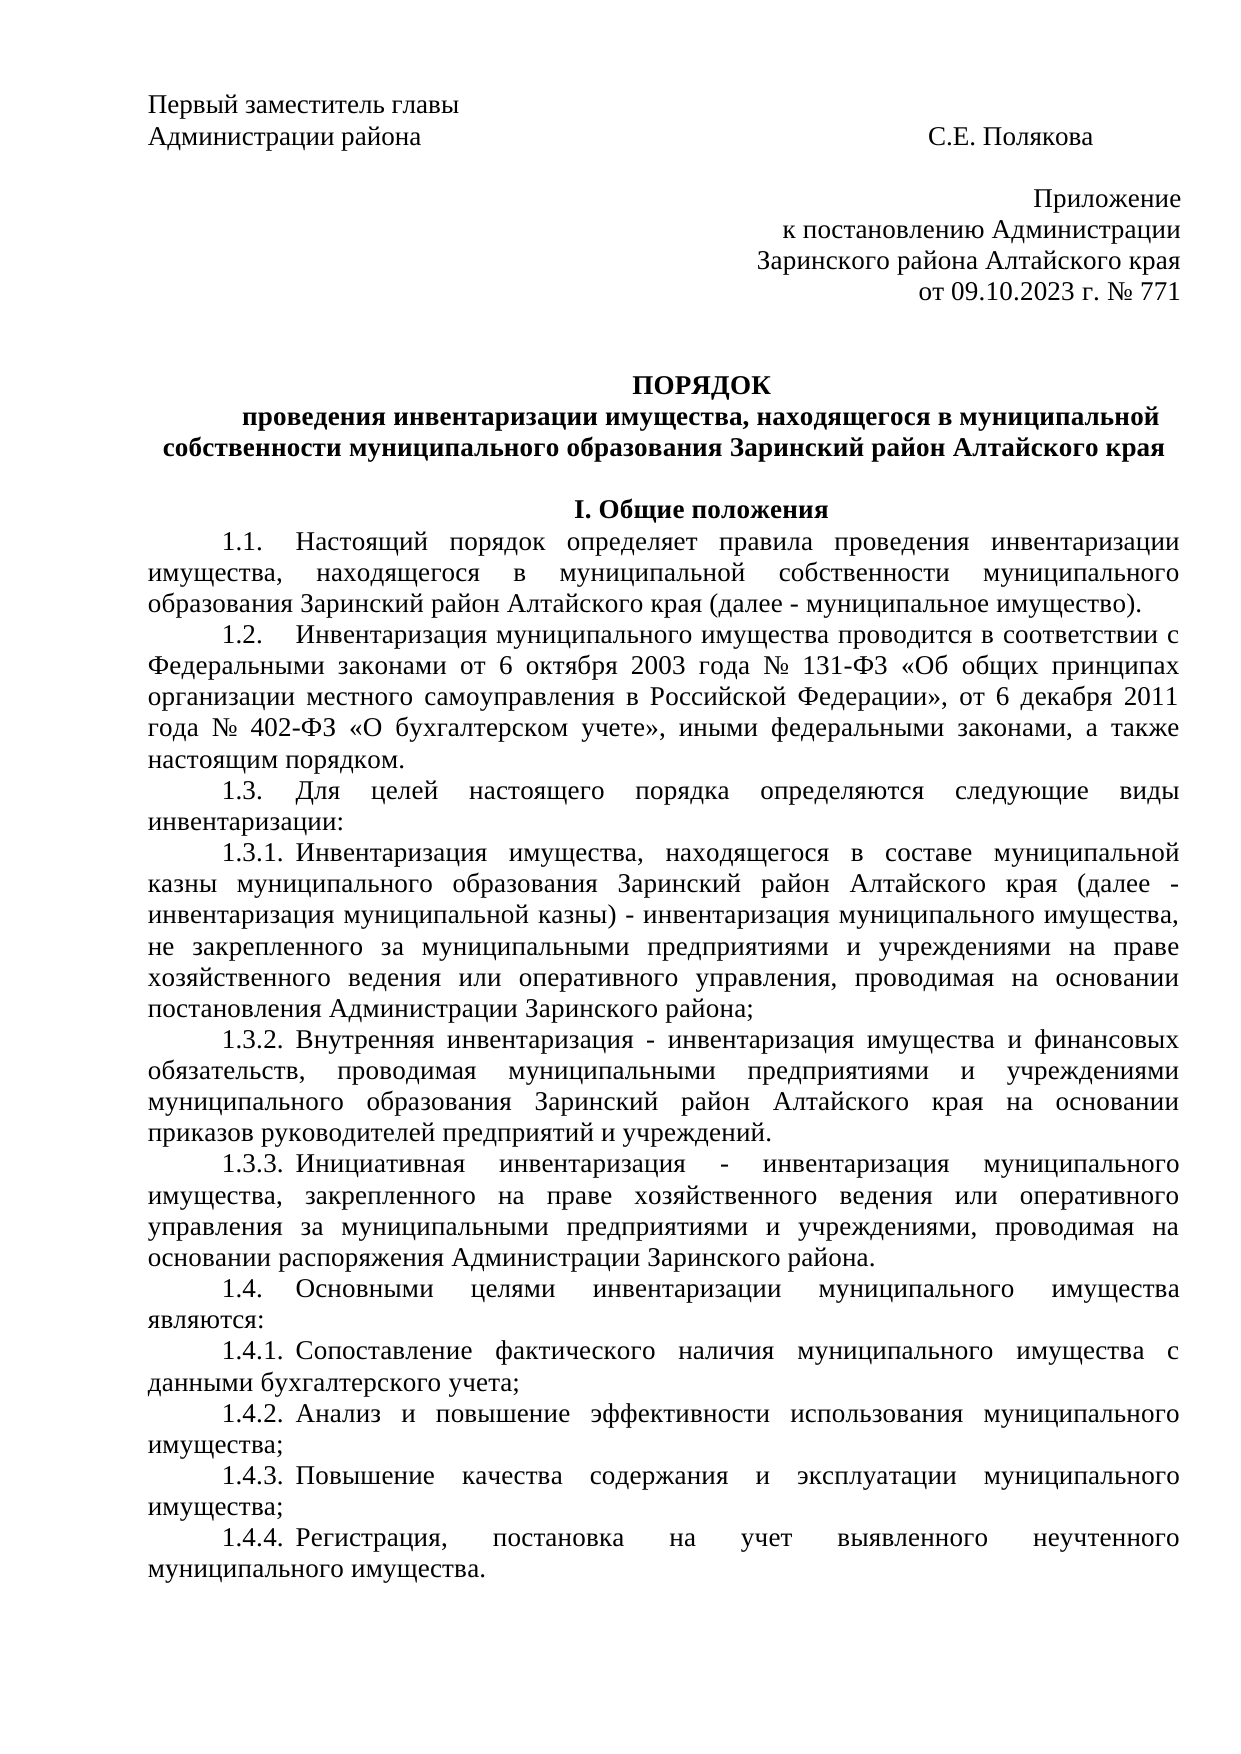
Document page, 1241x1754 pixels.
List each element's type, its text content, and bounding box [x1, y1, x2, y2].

list Инвентаризация имущества, находящегося в составе муниципальной казны муниципального образования Заринский район Алтайского края (далее - инвентаризация муниципальной казны) - инвентаризация муниципального имущества, не закрепленного за муниципальными предприятиями и учреждениями на праве хозяйственного ведения или оперативного управления, проводимая на основании постановления Администрации Заринского района; [148, 836, 1181, 1023]
list Инициативная инвентаризация - инвентаризация муниципального имущества, закрепленного на праве хозяйственного ведения или оперативного управления за муниципальными предприятиями и учреждениями, проводимая на основании распоряжения Администрации Заринского района. [148, 1148, 1181, 1272]
list Анализ и повышение эффективности использования муниципального имущества; [148, 1397, 1181, 1459]
list Внутренняя инвентаризация - инвентаризация имущества и финансовых обязательств, проводимая муниципальными предприятиями и учреждениями муниципального образования Заринский район Алтайского края на основании приказов руководителей предприятий и учреждений. [148, 1023, 1181, 1148]
text проведения инвентаризации имущества, находящегося в муниципальной собственности муниципального образования Заринский район Алтайского края [148, 400, 1181, 462]
text Приложение [148, 182, 1181, 213]
list Настоящий порядок определяет правила проведения инвентаризации имущества, находящегося в муниципальной собственности муниципального образования Заринский район Алтайского края (далее - муниципальное имущество). [148, 525, 1181, 618]
text от 09.10.2023 г. № 771 [148, 276, 1181, 307]
text Администрации района С.Е. Полякова [148, 120, 1181, 151]
text Первый заместитель главы [148, 89, 1181, 120]
list Для целей настоящего порядка определяются следующие виды инвентаризации: [148, 774, 1181, 836]
list Повышение качества содержания и эксплуатации муниципального имущества; [148, 1459, 1181, 1521]
list Регистрация, постановка на учет выявленного неучтенного муниципального имущества. [148, 1521, 1181, 1584]
list Основными целями инвентаризации муниципального имущества являются: [148, 1272, 1181, 1334]
list Инвентаризация муниципального имущества проводится в соответствии с Федеральными законами от 6 октября 2003 года № 131-Ф3 «Об общих принципах организации местного самоуправления в Российской Федерации», от 6 декабря 2011 года № 402-ФЗ «О бухгалтерском учете», иными федеральными законами, а также настоящим порядком. [148, 618, 1181, 774]
list Сопоставление фактического наличия муниципального имущества с данными бухгалтерского учета; [148, 1334, 1181, 1397]
text Заринского района Алтайского края [148, 244, 1181, 276]
text к постановлению Администрации [148, 213, 1181, 244]
text ПОРЯДОК [148, 369, 1181, 400]
text I. Общие положения [148, 493, 1181, 525]
